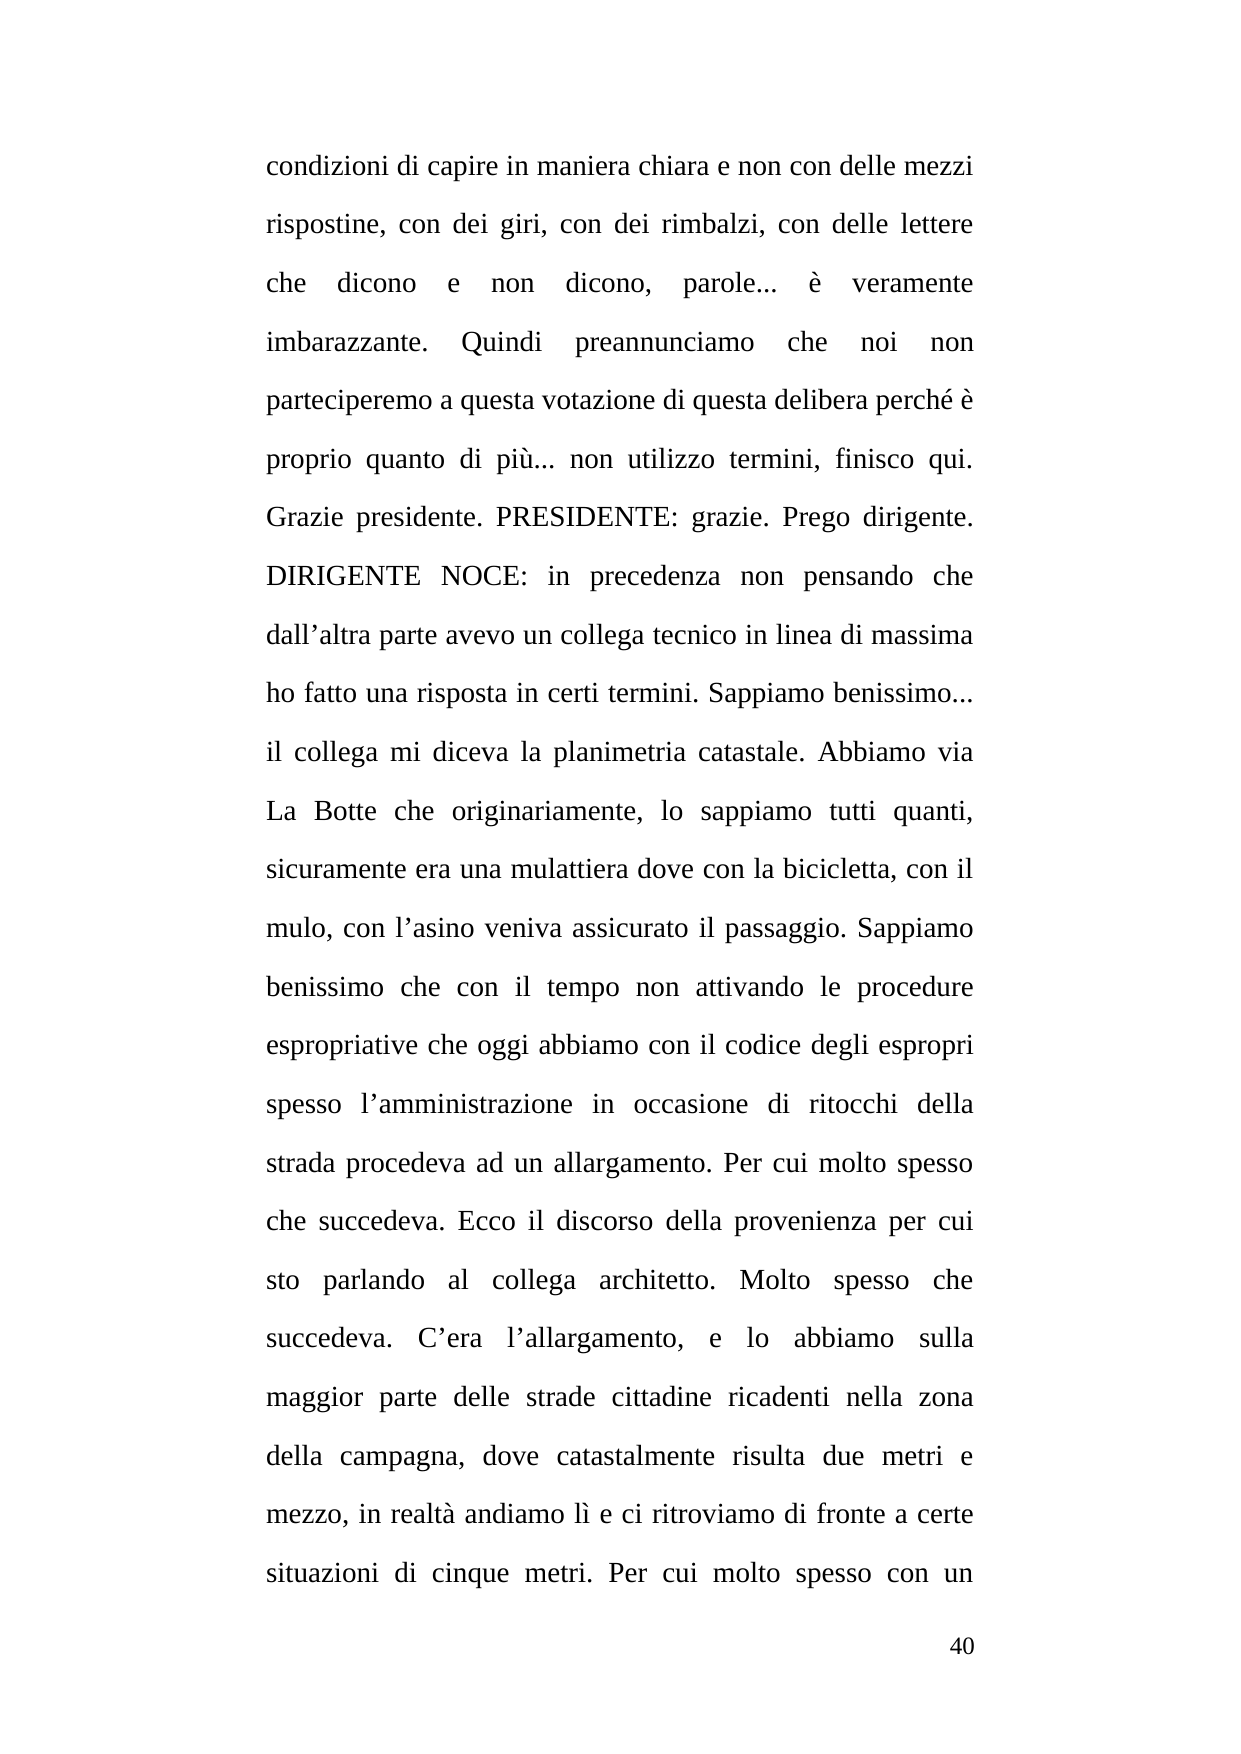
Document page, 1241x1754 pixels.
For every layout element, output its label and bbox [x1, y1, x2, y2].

text [266, 148, 974, 1589]
